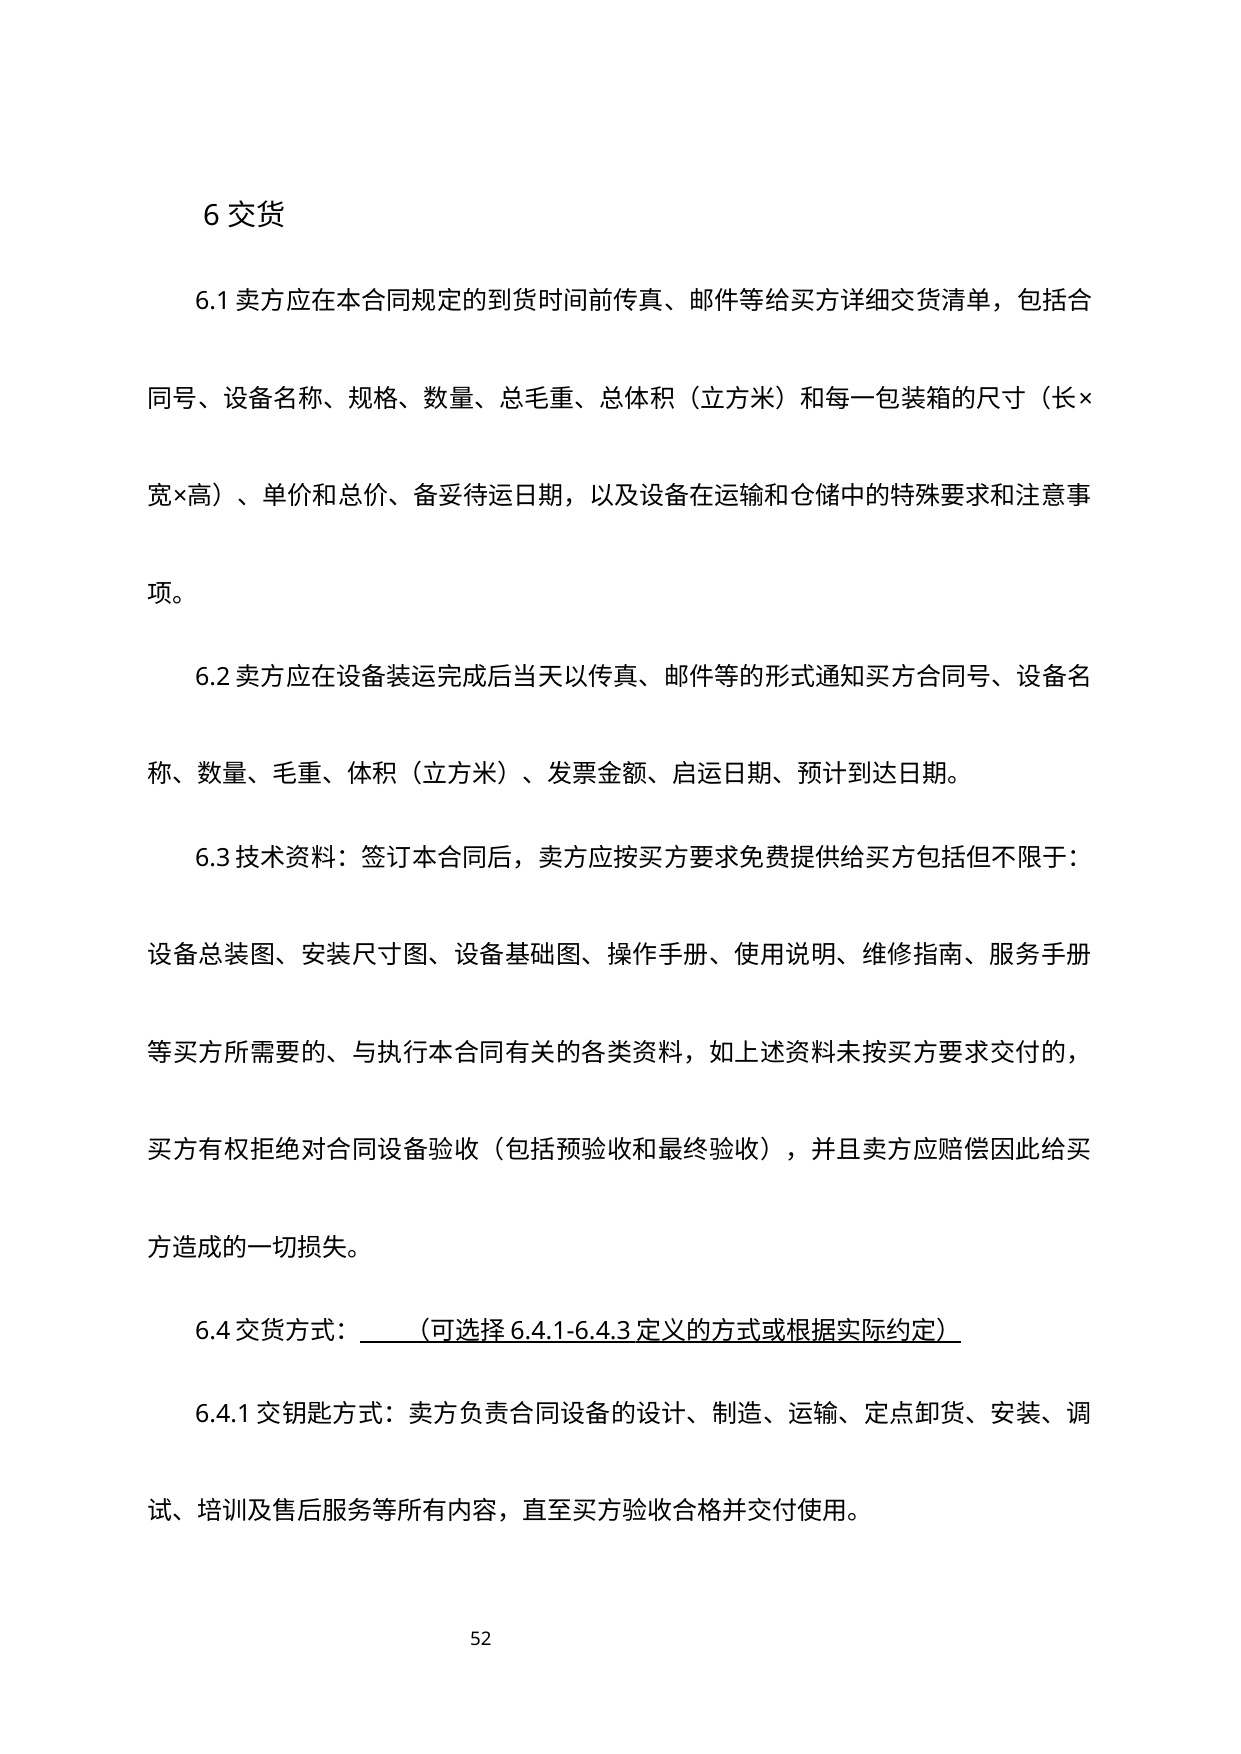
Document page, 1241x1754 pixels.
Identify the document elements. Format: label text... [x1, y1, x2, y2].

text 6.2卖方应在设备装运完成后当天以传真、邮件等的形式通知买方合同号、设备名称、数量、毛重、体积（立方米）、发票金额、启运日期、预计到达日期。 [148, 642, 1092, 804]
text 6.3技术资料：签订本合同后，卖方应按买方要求免费提供给买方包括但不限于：设备总装图、安装尺寸图、设备基础图、操作手册、使用说明、维修指南、服务手册等买方所需要的、与执行本合同有关的各类资料，如上述资料未按买方要求交付的，买方有权拒绝对合同设备验收（包括预验收和最终验收），并且卖方应赔偿因此给买方造成的一切损失。 [148, 823, 1092, 1278]
subtitle 6 交货 [148, 180, 1092, 245]
text 6.4.1交钥匙方式：卖方负责合同设备的设计、制造、运输、定点卸货、安装、调试、培训及售后服务等所有内容，直至买方验收合格并交付使用。 [148, 1379, 1092, 1541]
text 6.1卖方应在本合同规定的到货时间前传真、邮件等给买方详细交货清单，包括合同号、设备名称、规格、数量、总毛重、总体积（立方米）和每一包装箱的尺寸（长×宽×高）、单价和总价、备妥待运日期，以及设备在运输和仓储中的特殊要求和注意事项。 [148, 266, 1092, 624]
text 6.4交货方式： （可选择6.4.1-6.4.3定义的方式或根据实际约定） [148, 1296, 1092, 1361]
